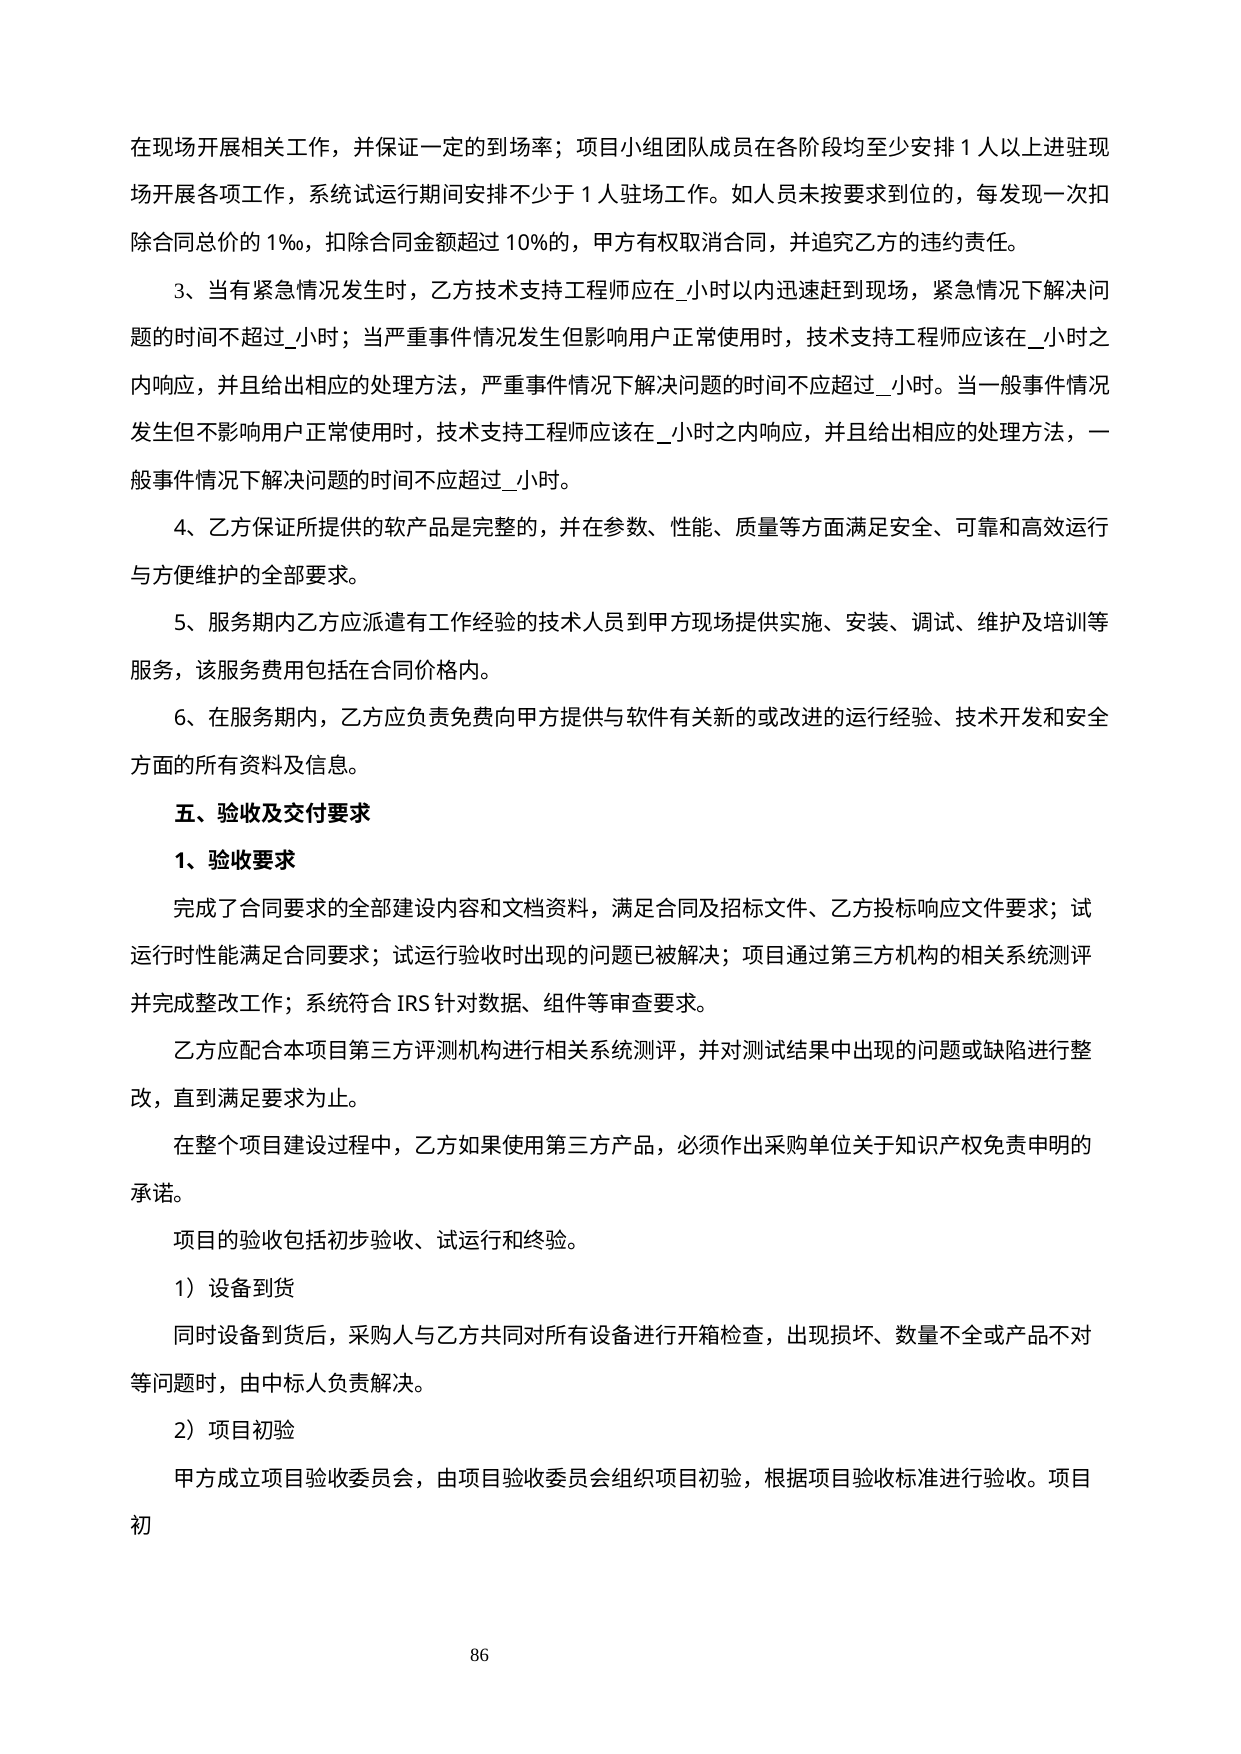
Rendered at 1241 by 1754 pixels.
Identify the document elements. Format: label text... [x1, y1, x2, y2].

text 2）项目初验 [130, 1413, 1110, 1445]
text 6、在服务期内，乙方应负责免费向甲方提供与软件有关新的或改进的运行经验、技术开发和安全方面的所有资料及信息。 [130, 700, 1110, 780]
text 3、当有紧急情况发生时，乙方技术支持工程师应在 小时以内迅速赶到现场，紧急情况下解决问题的时间不超过 小时；当严重事件情况发生但影响用户正常使用时，技术支持工程师应该在 小时之内响应，并且给出相应的处理方法，严重事件情况下解决问题的时间不应超过 小时。当一般事件情况发生但不影响用户正常使用时，技术支持工程师应该在 小时之内响应，并且给出相应的处理方法，一般事件情况下解决问题的时间不应超过 小时。 [130, 273, 1110, 494]
text 同时设备到货后，采购人与乙方共同对所有设备进行开箱检查，出现损坏、数量不全或产品不对等问题时，由中标人负责解决。 [130, 1318, 1110, 1397]
text 五、验收及交付要求 [130, 796, 1110, 827]
text 4、乙方保证所提供的软产品是完整的，并在参数、性能、质量等方面满足安全、可靠和高效运行与方便维护的全部要求。 [130, 510, 1110, 589]
text 项目的验收包括初步验收、试运行和终验。 [130, 1223, 1110, 1255]
text 1、验收要求 [130, 843, 1110, 875]
text 在整个项目建设过程中，乙方如果使用第三方产品，必须作出采购单位关于知识产权免责申明的承诺。 [130, 1128, 1110, 1207]
text 甲方成立项目验收委员会，由项目验收委员会组织项目初验，根据项目验收标准进行验收。项目初 [130, 1461, 1110, 1540]
text 乙方应配合本项目第三方评测机构进行相关系统测评，并对测试结果中出现的问题或缺陷进行整改，直到满足要求为止。 [130, 1033, 1110, 1112]
text 完成了合同要求的全部建设内容和文档资料，满足合同及招标文件、乙方投标响应文件要求；试运行时性能满足合同要求；试运行验收时出现的问题已被解决；项目通过第三方机构的相关系统测评并完成整改工作；系统符合IRS针对数据、组件等审查要求。 [130, 891, 1110, 1017]
text 5、服务期内乙方应派遣有工作经验的技术人员到甲方现场提供实施、安装、调试、维护及培训等服务，该服务费用包括在合同价格内。 [130, 605, 1110, 684]
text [130, 130, 1110, 257]
text 1）设备到货 [130, 1271, 1110, 1302]
